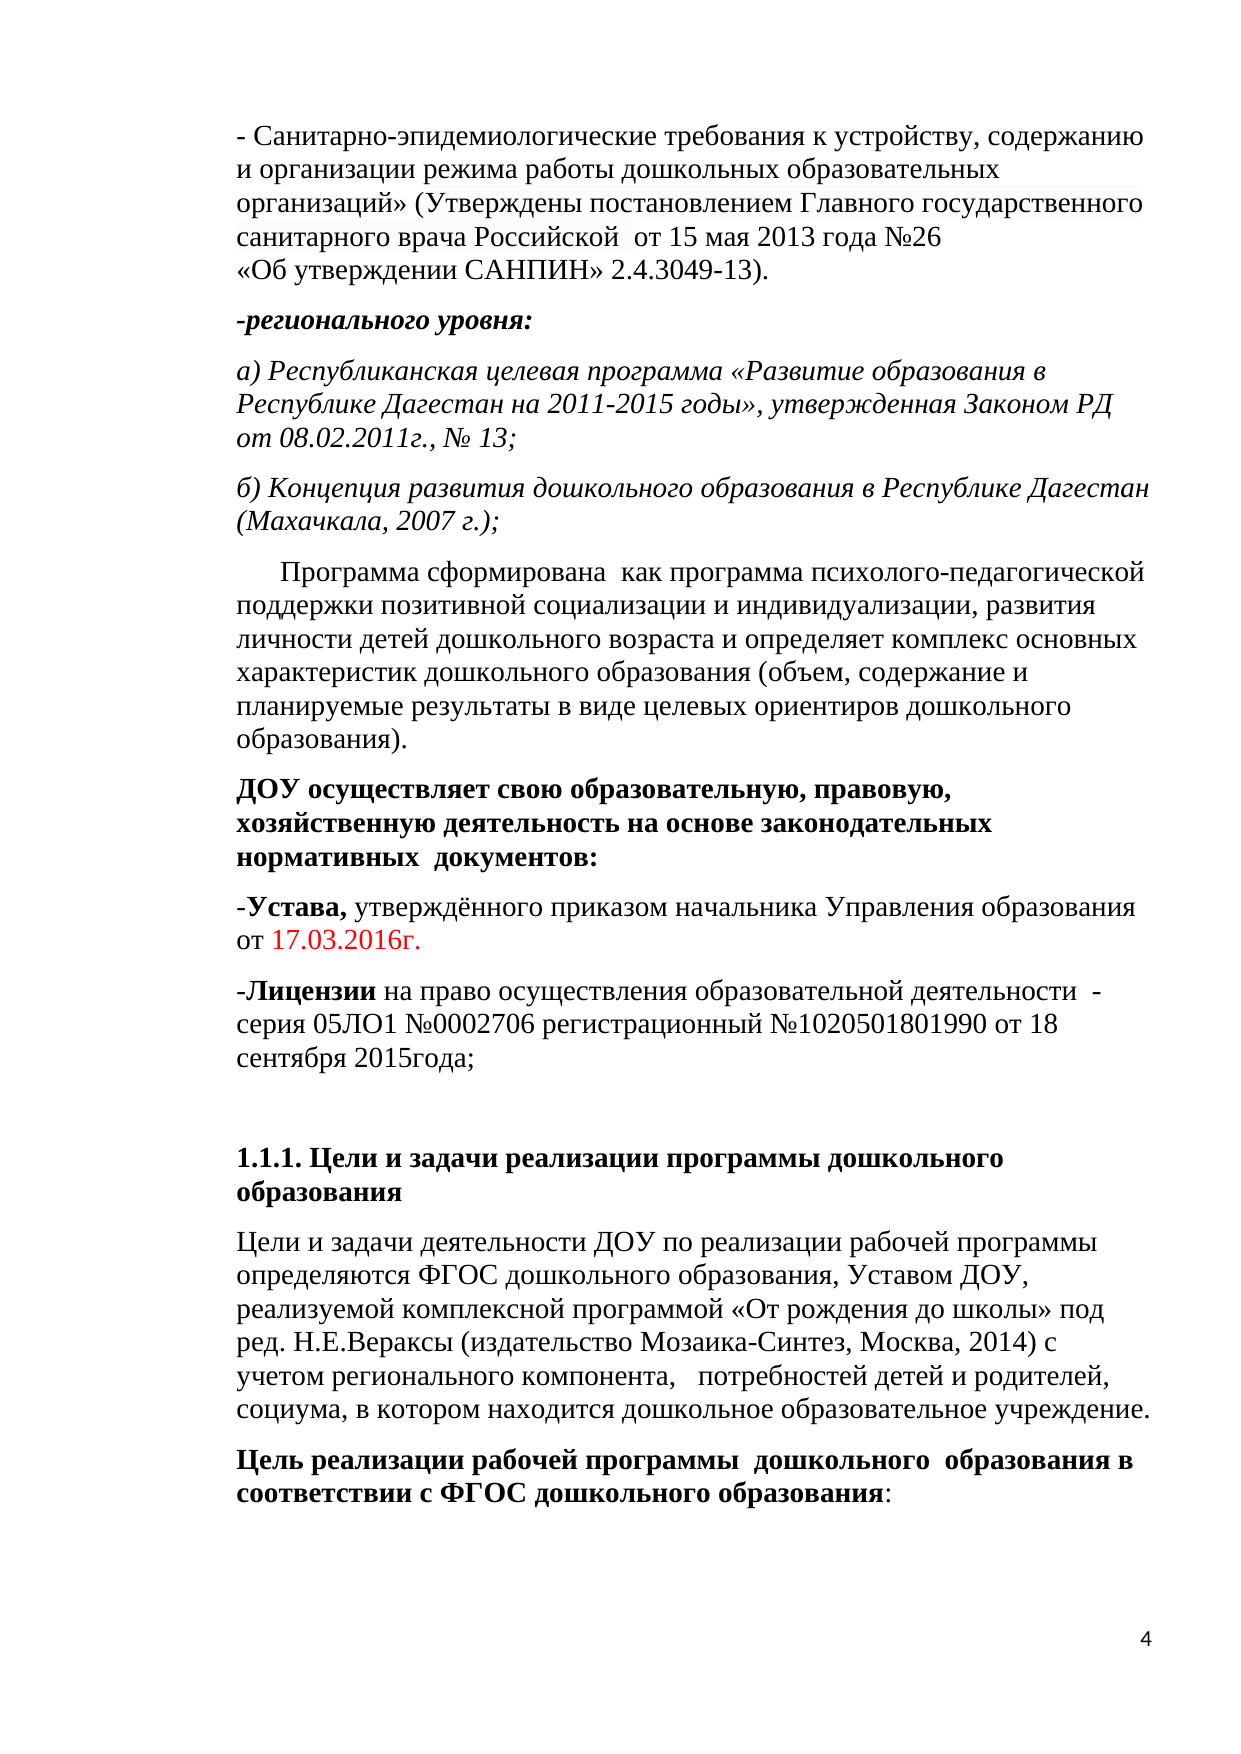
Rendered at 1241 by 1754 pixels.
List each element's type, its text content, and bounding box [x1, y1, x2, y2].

text ДОУ осуществляет свою образовательную, правовую, хозяйственную деятельность на основе законодательных нормативных документов: [236, 772, 1152, 872]
text 1.1.1. Цели и задачи реализации программы дошкольного образования [236, 1140, 1152, 1207]
text -Лицензии на право осуществления образовательной деятельности - серия 05ЛО1 №0002706 регистрационный №1020501801990 от 18 сентября 2015года; [236, 973, 1152, 1073]
text - Санитарно-эпидемиологические требования к устройству, содержанию и организации режима работы дошкольных образовательных организаций» (Утверждены постановлением Главного государственного санитарного врача Российской от 15 мая 2013 года №26 «Об утверждении САНПИН» 2.4.3049-13). [236, 118, 1152, 286]
text -регионального уровня: [236, 302, 1152, 336]
text б) Концепция развития дошкольного образования в Республике Дагестан (Махачкала, 2007 г.); [236, 470, 1152, 537]
text Цели и задачи деятельности ДОУ по реализации рабочей программы определяются ФГОС дошкольного образования, Уставом ДОУ, реализуемой комплексной программой «От рождения до школы» под ред. Н.Е.Вераксы (издательство Мозаика-Синтез, Москва, 2014) с учетом регионального компонента, потребностей детей и родителей, социума, в котором находится дошкольное образовательное учреждение. [236, 1224, 1152, 1425]
text Цель реализации рабочей программы дошкольного образования в соответствии с ФГОС дошкольного образования: [236, 1442, 1152, 1509]
text Программа сформирована как программа психолого-педагогической поддержки позитивной социализации и индивидуализации, развития личности детей дошкольного возраста и определяет комплекс основных характеристик дошкольного образования (объем, содержание и планируемые результаты в виде целевых ориентиров дошкольного образования). [236, 554, 1152, 755]
text -Устава, утверждённого приказом начальника Управления образования от 17.03.2016г. [236, 889, 1152, 956]
text а) Республиканская целевая программа «Развитие образования в Республике Дагестан на 2011-2015 годы», утвержденная Законом РД от 08.02.2011г., № 13; [236, 353, 1152, 453]
